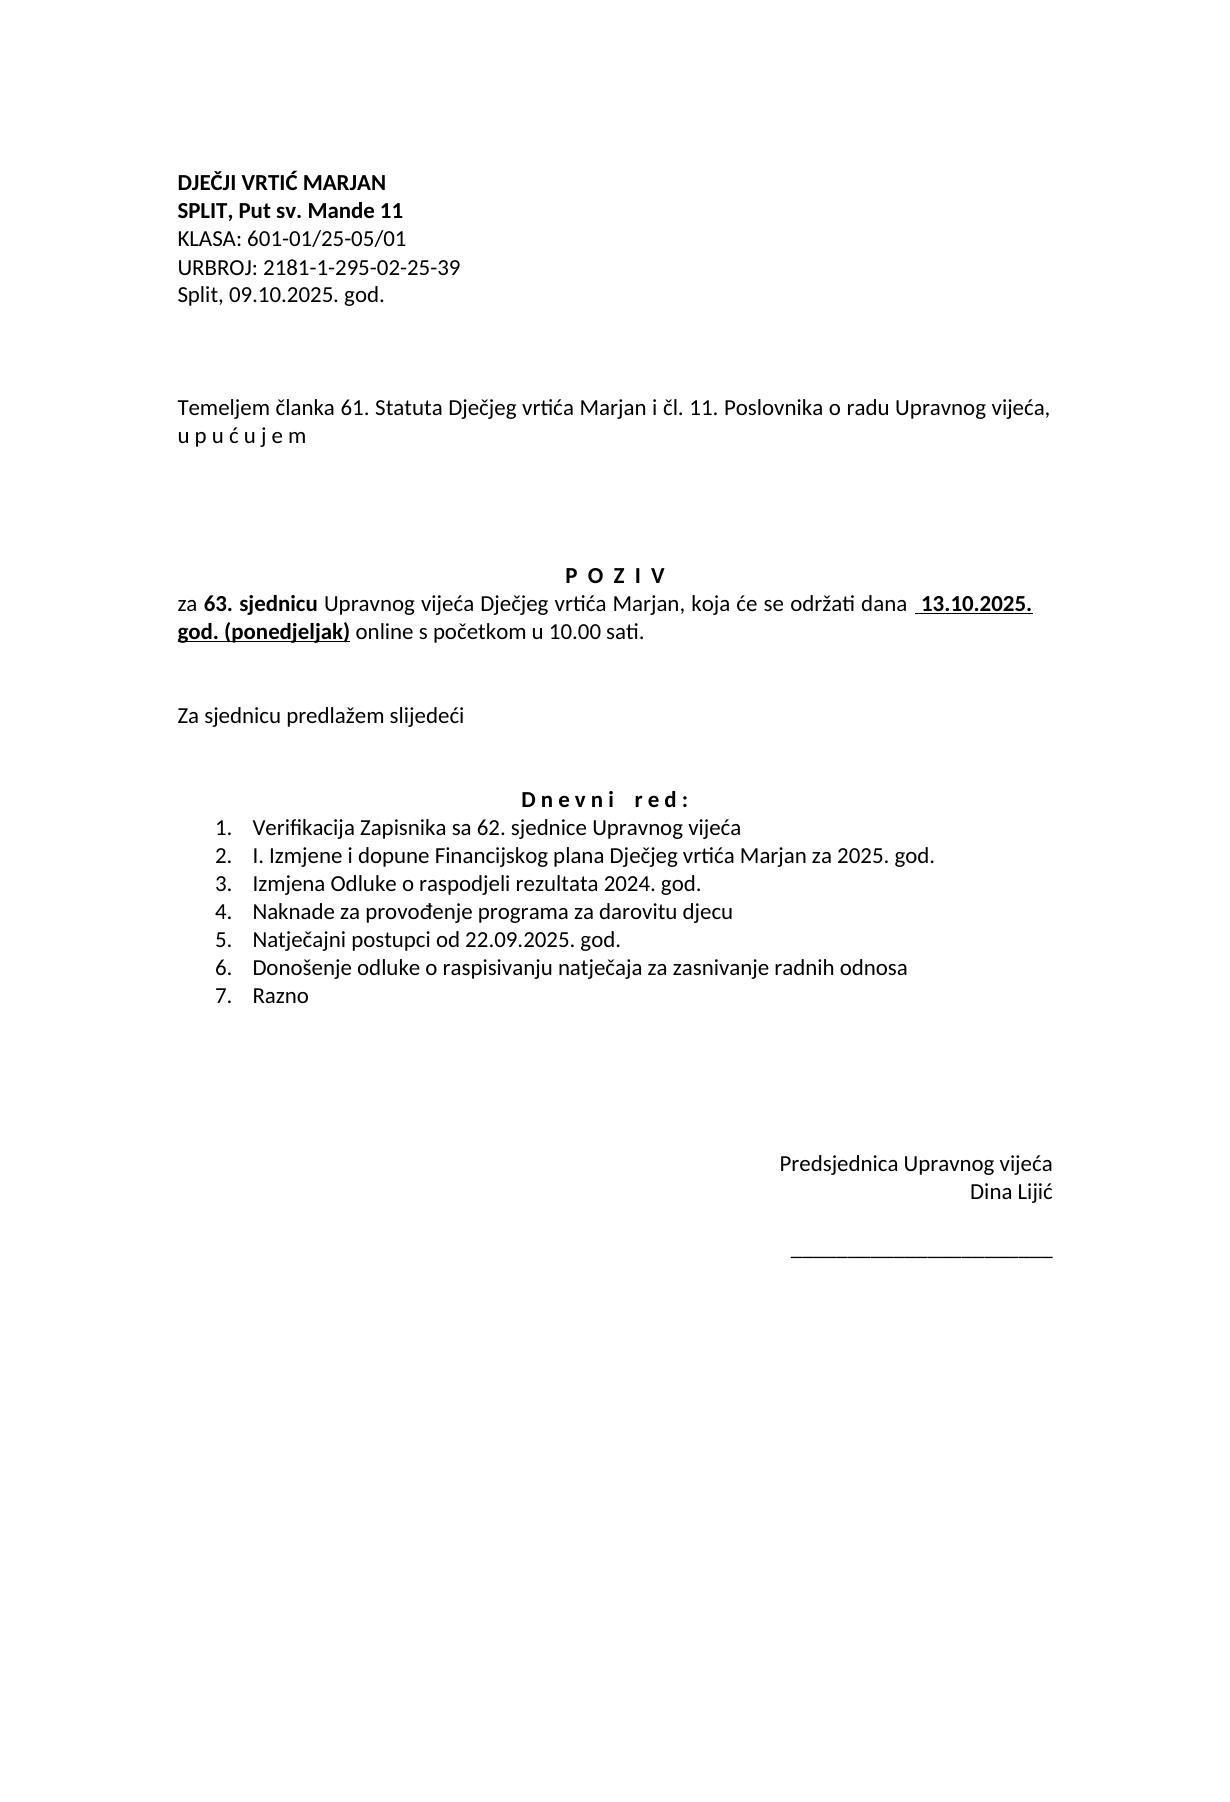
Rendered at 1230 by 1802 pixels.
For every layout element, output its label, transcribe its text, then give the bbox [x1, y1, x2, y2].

text D n e v n i r e d : [177, 785, 1032, 813]
subtitle P O Z I V [177, 561, 1053, 589]
list Verifikacija Zapisnika sa 62. sjednice Upravnog vijeća [215, 813, 1032, 841]
list Razno [215, 981, 1053, 1009]
list Natječajni postupci od 22.09.2025. god. [215, 925, 1053, 953]
subtitle Za sjednicu predlažem slijedeći [177, 701, 1053, 729]
text za 63. sjednicu Upravnog vijeća Dječjeg vrtića Marjan, koja će se održati dana 13.10.2025. god. (ponedjeljak) online s početkom u 10.00 sati. [177, 589, 1032, 645]
text Dina Lijić [177, 1177, 1053, 1205]
text SPLIT, Put sv. Mande 11 [177, 197, 1053, 224]
subtitle URBROJ: 2181-1-295-02-25-39 [177, 253, 1053, 281]
text Predsjednica Upravnog vijeća [177, 1149, 1053, 1177]
text KLASA: 601-01/25-05/01 [177, 224, 1053, 253]
list I. Izmjene i dopune Financijskog plana Dječjeg vrtića Marjan za 2025. god. [215, 841, 1032, 869]
text _______________________ [177, 1233, 1053, 1261]
text Split, 09.10.2025. god. [177, 281, 1053, 309]
list Izmjena Odluke o raspodjeli rezultata 2024. god. [215, 869, 1032, 897]
subtitle DJEČJI VRTIĆ MARJAN [177, 168, 1053, 197]
list Donošenje odluke o raspisivanju natječaja za zasnivanje radnih odnosa [215, 953, 1053, 981]
list Naknade za provođenje programa za darovitu djecu [215, 897, 1032, 925]
text Temeljem članka 61. Statuta Dječjeg vrtića Marjan i čl. 11. Poslovnika o radu Upravnog vijeća, u p u ć u j e m [177, 393, 1053, 449]
